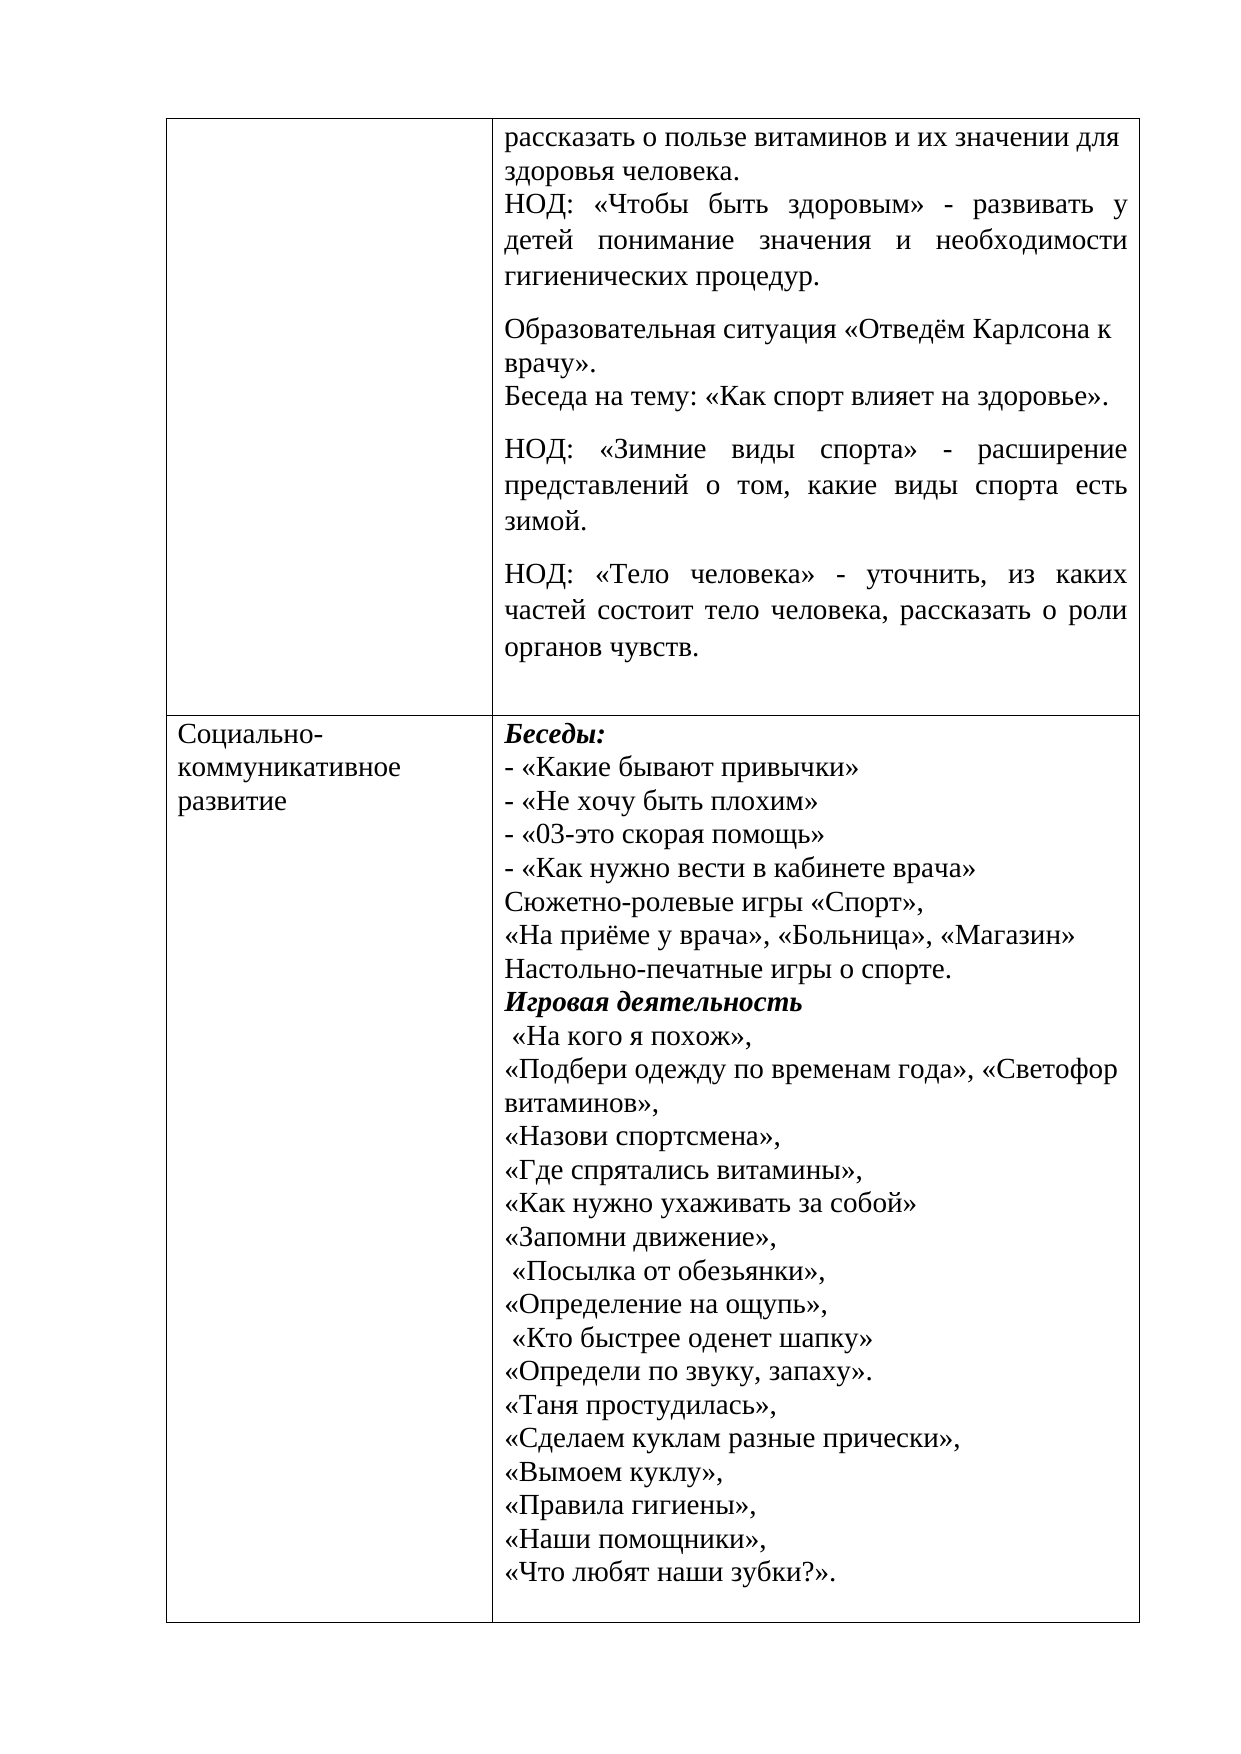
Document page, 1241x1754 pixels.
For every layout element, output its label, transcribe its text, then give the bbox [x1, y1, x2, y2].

table_cell Беседы: - «Какие бывают привычки» - «Не хочу быть плохим» - «03-это скорая помощь» - «Как нужно вести в кабинете врача» Сюжетно-ролевые игры «Спорт», «На приёме у врача», «Больница», «Магазин» Настольно-печатные игры о спорте. Игровая деятельность «На кого я похож», «Подбери одежду по временам года», «Светофор витаминов», «Назови спортсмена», «Где спрятались витамины», «Как нужно ухаживать за собой» «Запомни движение», «Посылка от обезьянки», «Определение на ощупь», «Кто быстрее оденет шапку» «Определи по звуку, запаху». «Таня простудилась», «Сделаем куклам разные прически», «Вымоем куклу», «Правила гигиены», «Наши помощники», «Что любят наши зубки?». [493, 716, 1139, 1622]
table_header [167, 119, 492, 715]
table_cell Социально-коммуникативное развитие [167, 716, 492, 1622]
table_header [493, 119, 1139, 715]
